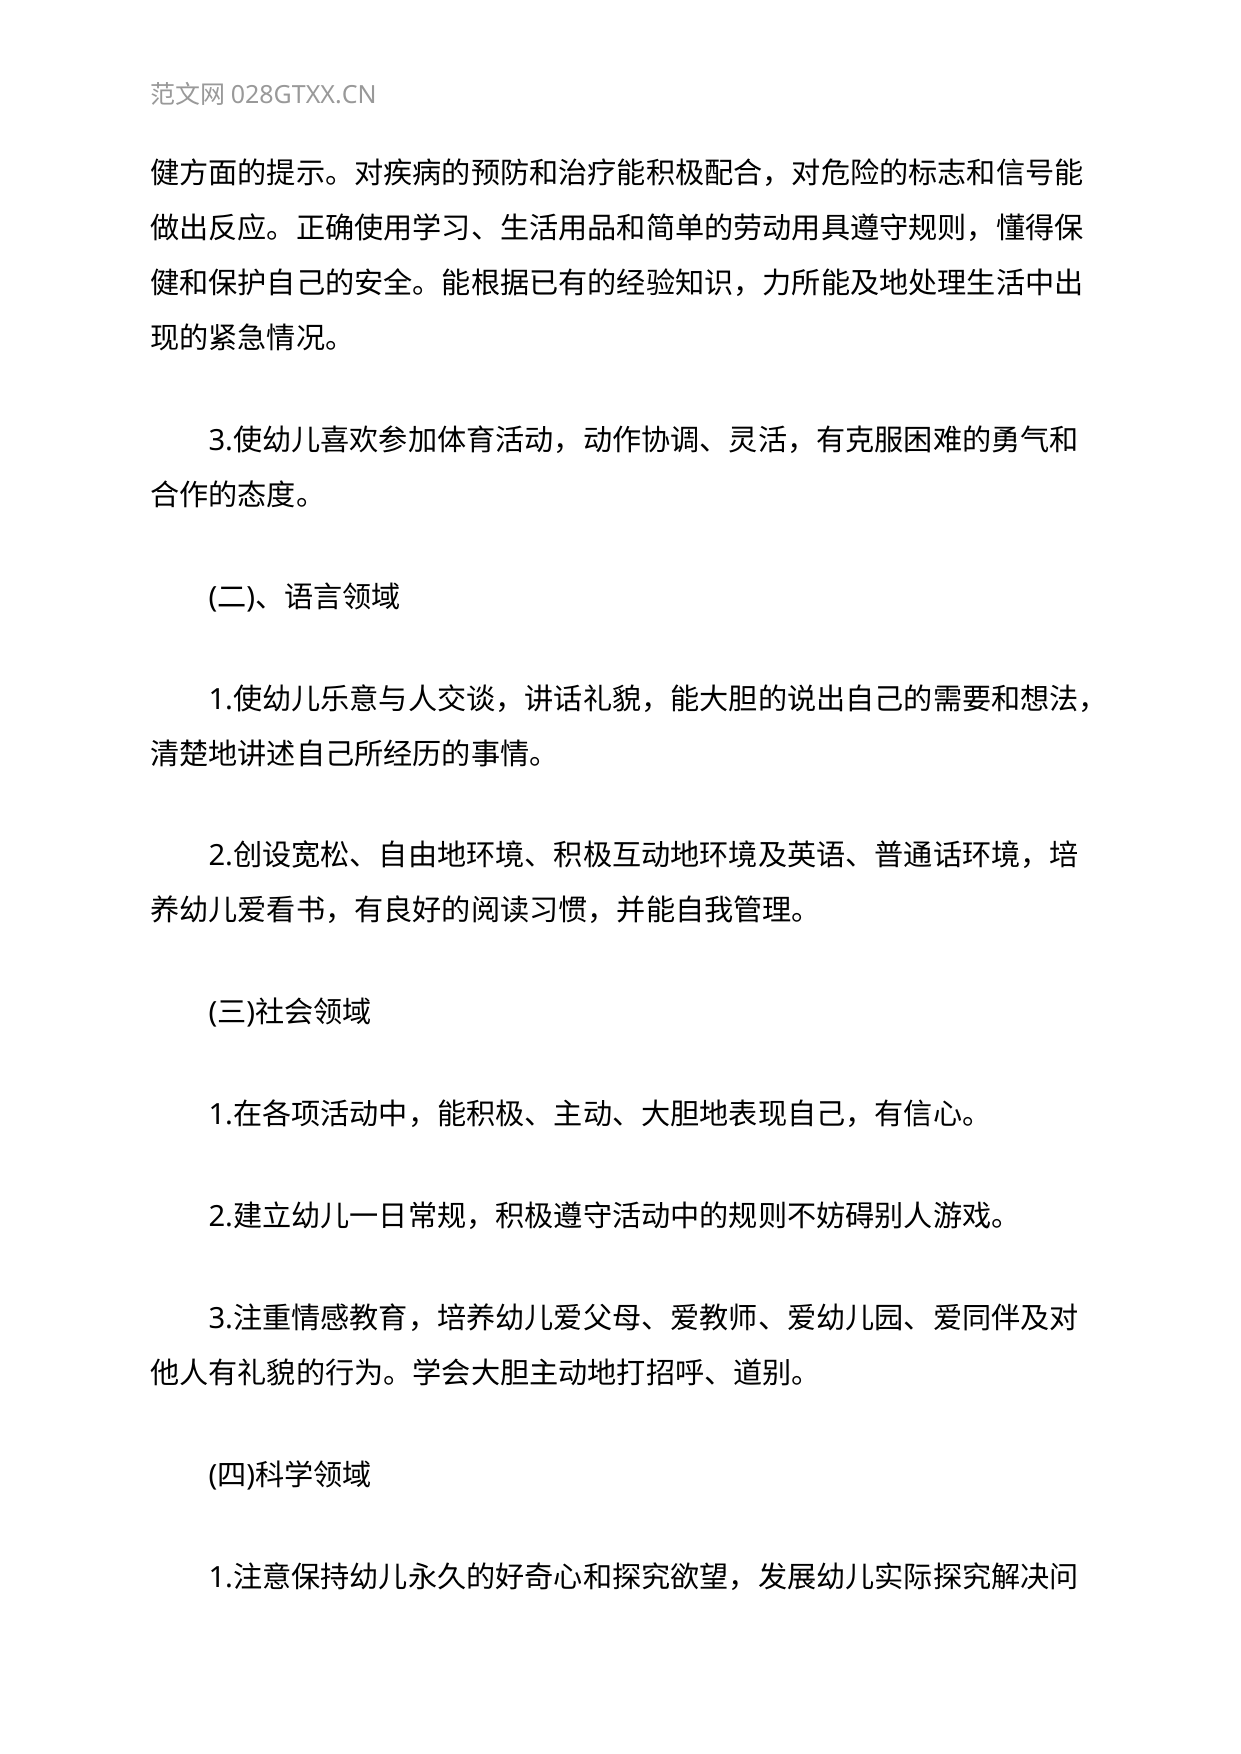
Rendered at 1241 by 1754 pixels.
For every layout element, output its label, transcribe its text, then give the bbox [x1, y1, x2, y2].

text (二)、语言领域 [150, 573, 1090, 616]
text 1.在各项活动中，能积极、主动、大胆地表现自己，有信心。 [150, 1091, 1090, 1133]
text 3.使幼儿喜欢参加体育活动，动作协调、灵活，有克服困难的勇气和合作的态度。 [150, 416, 1090, 514]
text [150, 150, 1090, 357]
text 3.注重情感教育，培养幼儿爱父母、爱教师、爱幼儿园、爱同伴及对他人有礼貌的行为。学会大胆主动地打招呼、道别。 [150, 1295, 1090, 1392]
text (四)科学领域 [150, 1451, 1090, 1494]
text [150, 1553, 1090, 1596]
text 2.建立幼儿一日常规，积极遵守活动中的规则不妨碍别人游戏。 [150, 1193, 1090, 1235]
text 2.创设宽松、自由地环境、积极互动地环境及英语、普通话环境，培养幼儿爱看书，有良好的阅读习惯，并能自我管理。 [150, 832, 1090, 929]
text 1.使幼儿乐意与人交谈，讲话礼貌，能大胆的说出自己的需要和想法，清楚地讲述自己所经历的事情。 [150, 675, 1090, 772]
text (三)社会领域 [150, 989, 1090, 1031]
